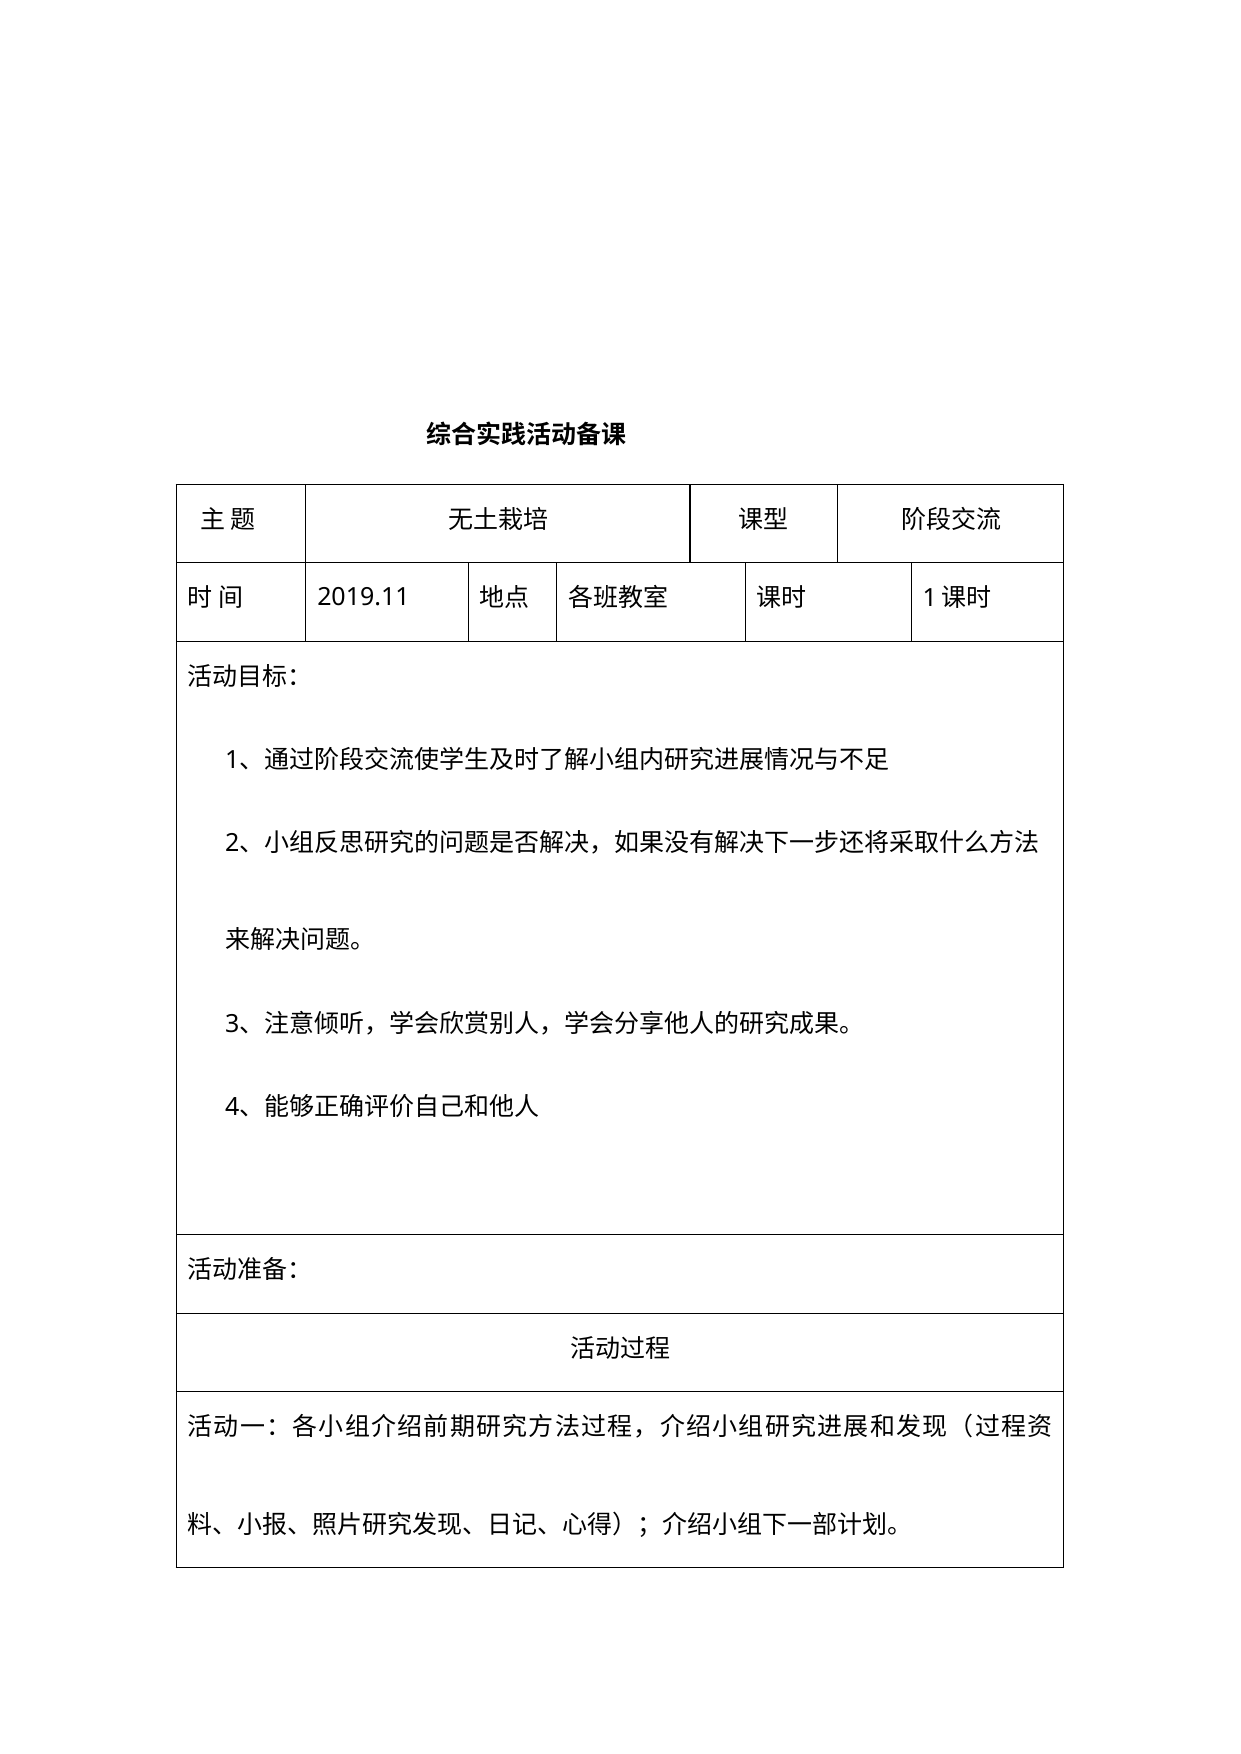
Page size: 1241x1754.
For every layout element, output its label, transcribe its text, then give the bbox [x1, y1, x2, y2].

table_header 课型 [691, 485, 837, 562]
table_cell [177, 1392, 1063, 1567]
table_cell 2019.11 [306, 563, 468, 641]
table_cell 各班教室 [557, 563, 745, 641]
table_cell 1课时 [912, 563, 1063, 641]
table_cell 活动过程 [177, 1314, 1063, 1391]
table_header 主 题 [177, 485, 305, 562]
table_cell 活动目标： 1、通过阶段交流使学生及时了解小组内研究进展情况与不足 2、小组反思研究的问题是否解决，如果没有解决下一步还将采取什么方法来解决问题。 3、注意倾听，学会欣赏别人，学会分享他人的研究成果。 4、能够正确评价自己和他人 [177, 642, 1063, 1234]
table_cell 地点 [469, 563, 556, 641]
table_cell 课时 [746, 563, 911, 641]
table_header 无土栽培 [306, 485, 689, 562]
table_cell 时 间 [177, 563, 305, 641]
table_cell 活动准备： [177, 1235, 1063, 1313]
table_header 阶段交流 [838, 485, 1063, 562]
text 综合实践活动备课 [187, 401, 1053, 466]
